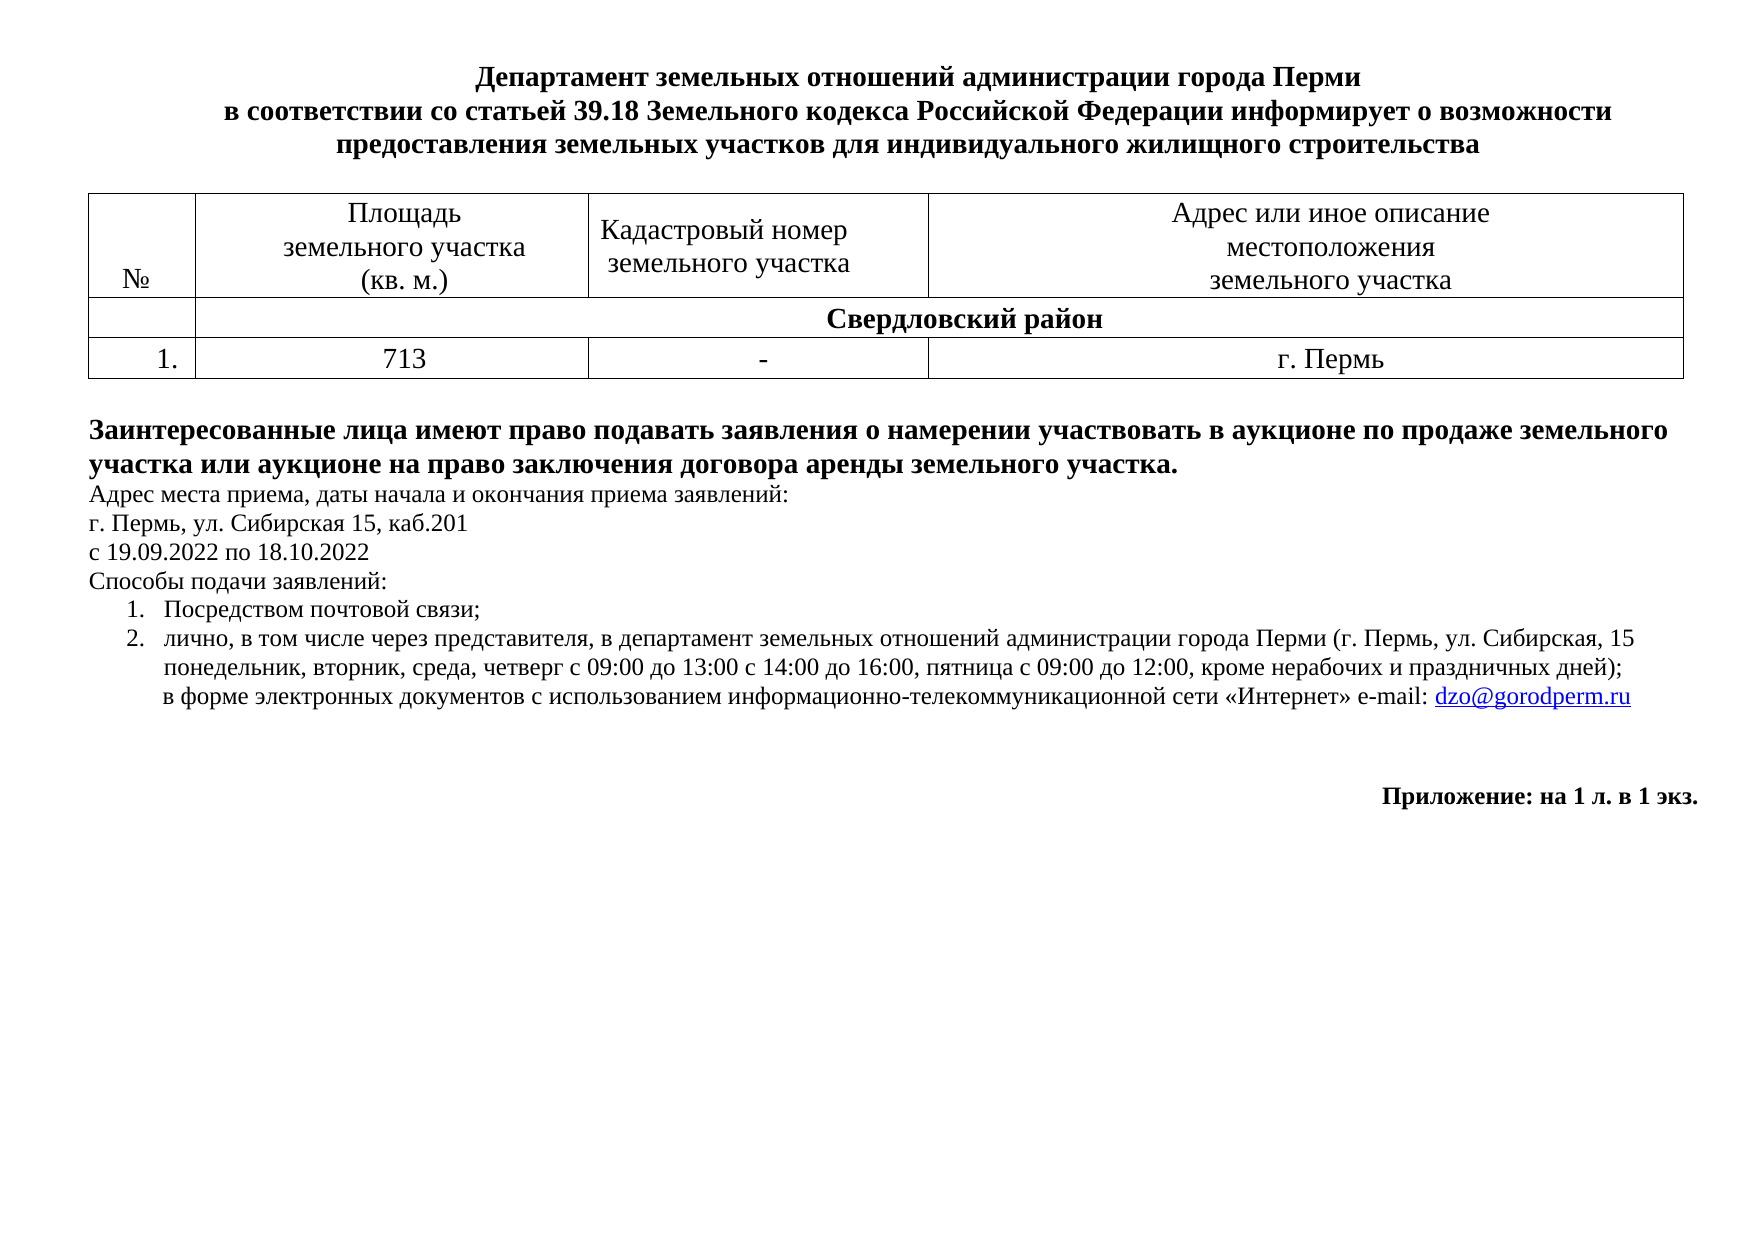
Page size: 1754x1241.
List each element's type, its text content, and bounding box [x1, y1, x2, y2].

table_cell 713 [196, 338, 588, 378]
text Адрес места приема, даты начала и окончания приема заявлений: [89, 479, 1748, 508]
text с 19.09.2022 по 18.10.2022 [89, 537, 1748, 566]
table_cell [89, 298, 195, 337]
table_cell - [589, 338, 928, 378]
table_header № [89, 194, 195, 297]
text Приложение: на 1 л. в 1 экз. [89, 784, 1698, 809]
title Департамент земельных отношений администрации города Перми [89, 59, 1748, 93]
table_cell г. Пермь [929, 338, 1683, 378]
table_header Адрес или иное описание местоположения земельного участка [929, 194, 1683, 297]
list Посредством почтовой связи; [126, 594, 1698, 623]
table_header Кадастровый номер земельного участка [589, 194, 928, 297]
text Заинтересованные лица имеют право подавать заявления о намерении участвовать в аукционе по продаже земельного участка или аукционе на право заключения договора аренды земельного участка. [89, 412, 1748, 479]
table_cell Свердловский район [196, 298, 1683, 337]
text г. Пермь, ул. Сибирская 15, каб.201 [89, 508, 1748, 537]
text предоставления земельных участков для индивидуального жилищного строительства [89, 126, 1728, 160]
text Способы подачи заявлений: [89, 566, 1748, 594]
text в форме электронных документов с использованием информационно-телекоммуникационной сети «Интернет» e-mail: dzo@gorodperm.ru [89, 681, 1748, 709]
text в соответствии со статьей 39.18 Земельного кодекса Российской Федерации информирует о возможности [89, 93, 1748, 126]
table_cell 1. [89, 338, 195, 378]
list лично, в том числе через представителя, в департамент земельных отношений администрации города Перми (г. Пермь, ул. Сибирская, 15 понедельник, вторник, среда, четверг с 09:00 до 13:00 с 14:00 до 16:00, пятница с 09:00 до 12:00, кроме нерабочих и праздничных дней); [126, 623, 1698, 681]
table_header Площадь земельного участка (кв. м.) [196, 194, 588, 297]
